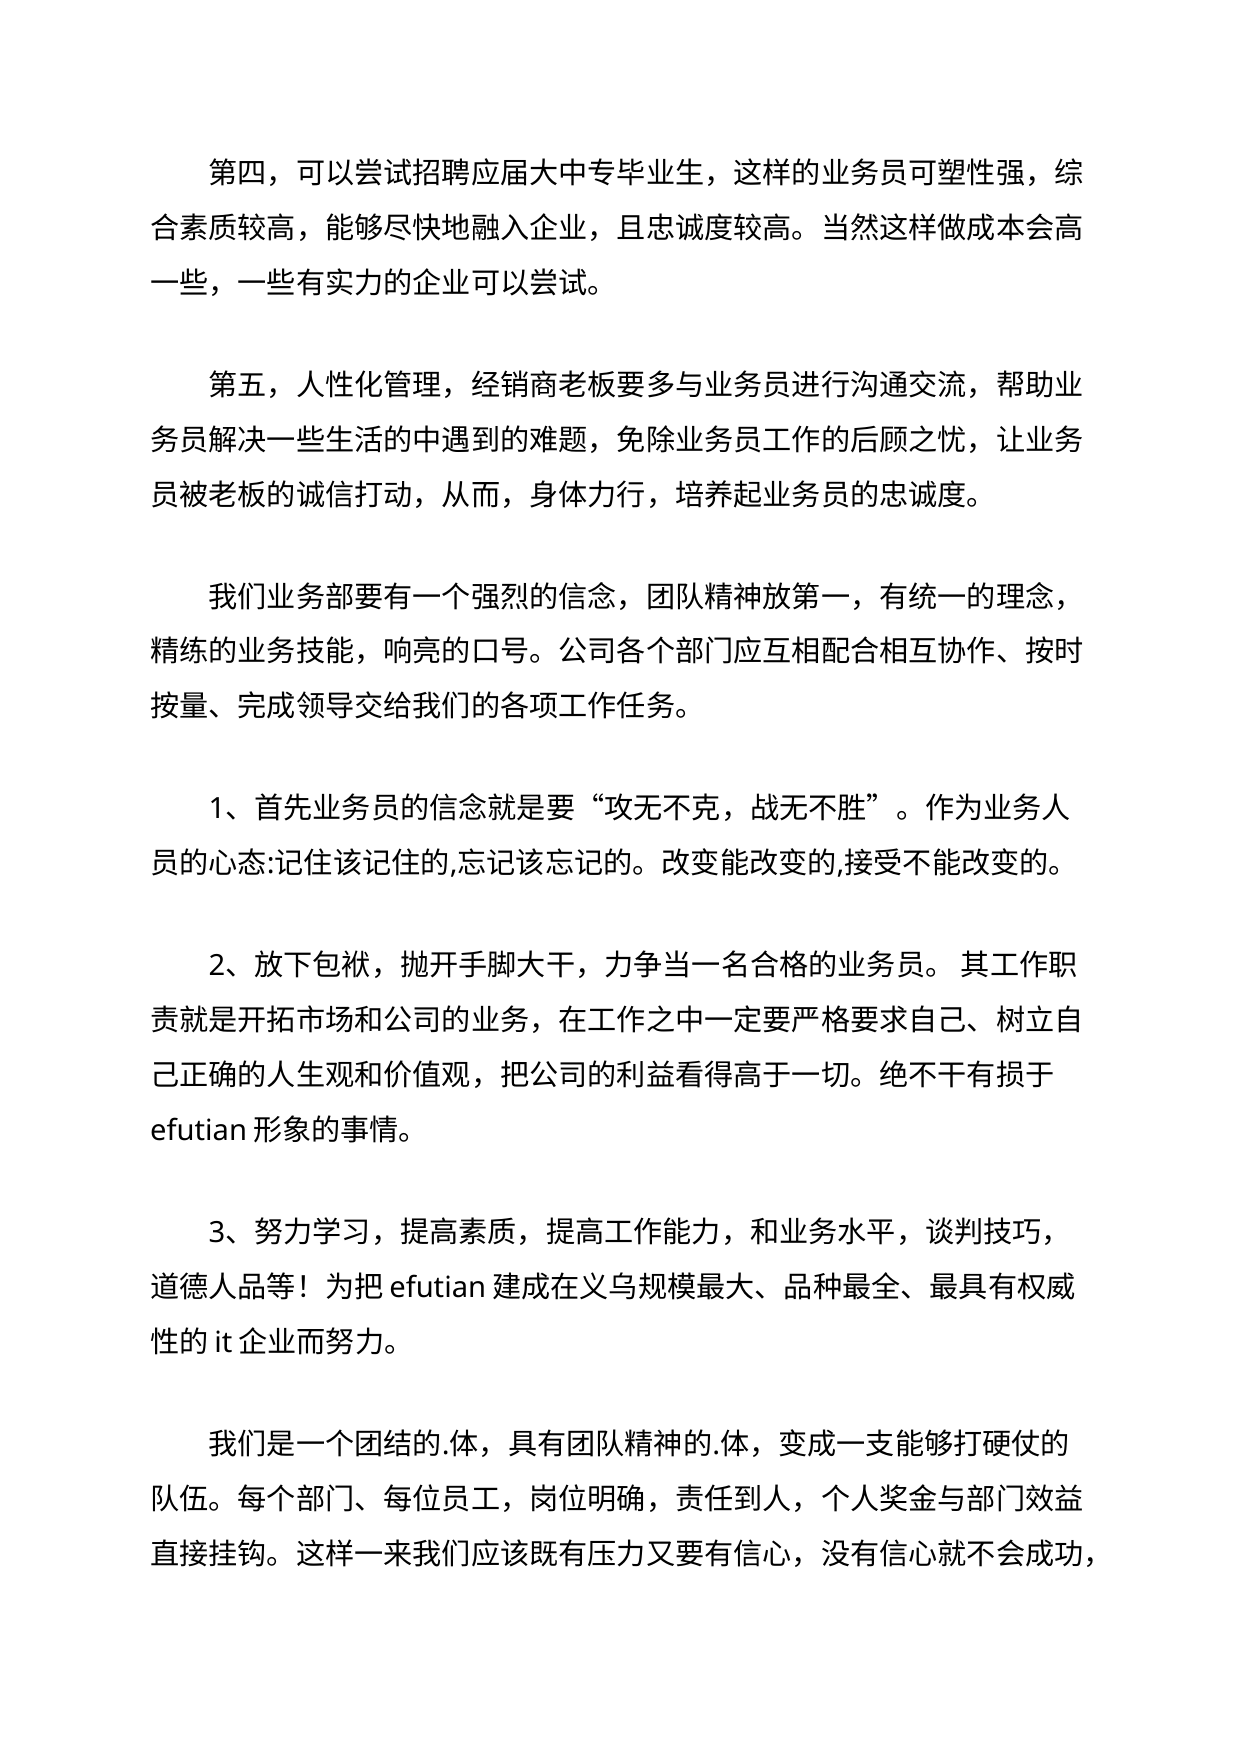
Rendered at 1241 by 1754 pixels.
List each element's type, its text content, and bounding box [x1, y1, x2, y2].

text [150, 1420, 1090, 1573]
text 3、努力学习，提高素质，提高工作能力，和业务水平，谈判技巧，道德人品等！为把efutian建成在义乌规模最大、品种最全、最具有权威性的it企业而努力。 [150, 1208, 1090, 1361]
text 第四，可以尝试招聘应届大中专毕业生，这样的业务员可塑性强，综合素质较高，能够尽快地融入企业，且忠诚度较高。当然这样做成本会高一些，一些有实力的企业可以尝试。 [150, 150, 1090, 302]
text 1、首先业务员的信念就是要“攻无不克，战无不胜”。作为业务人员的心态:记住该记住的,忘记该忘记的。改变能改变的,接受不能改变的。 [150, 785, 1090, 882]
text 第五，人性化管理，经销商老板要多与业务员进行沟通交流，帮助业务员解决一些生活的中遇到的难题，免除业务员工作的后顾之忧，让业务员被老板的诚信打动，从而，身体力行，培养起业务员的忠诚度。 [150, 362, 1090, 514]
text 2、放下包袱，抛开手脚大干，力争当一名合格的业务员。 其工作职责就是开拓市场和公司的业务，在工作之中一定要严格要求自己、树立自己正确的人生观和价值观，把公司的利益看得高于一切。绝不干有损于efutian形象的事情。 [150, 942, 1090, 1149]
text 我们业务部要有一个强烈的信念，团队精神放第一，有统一的理念，精练的业务技能，响亮的口号。公司各个部门应互相配合相互协作、按时按量、完成领导交给我们的各项工作任务。 [150, 573, 1090, 725]
